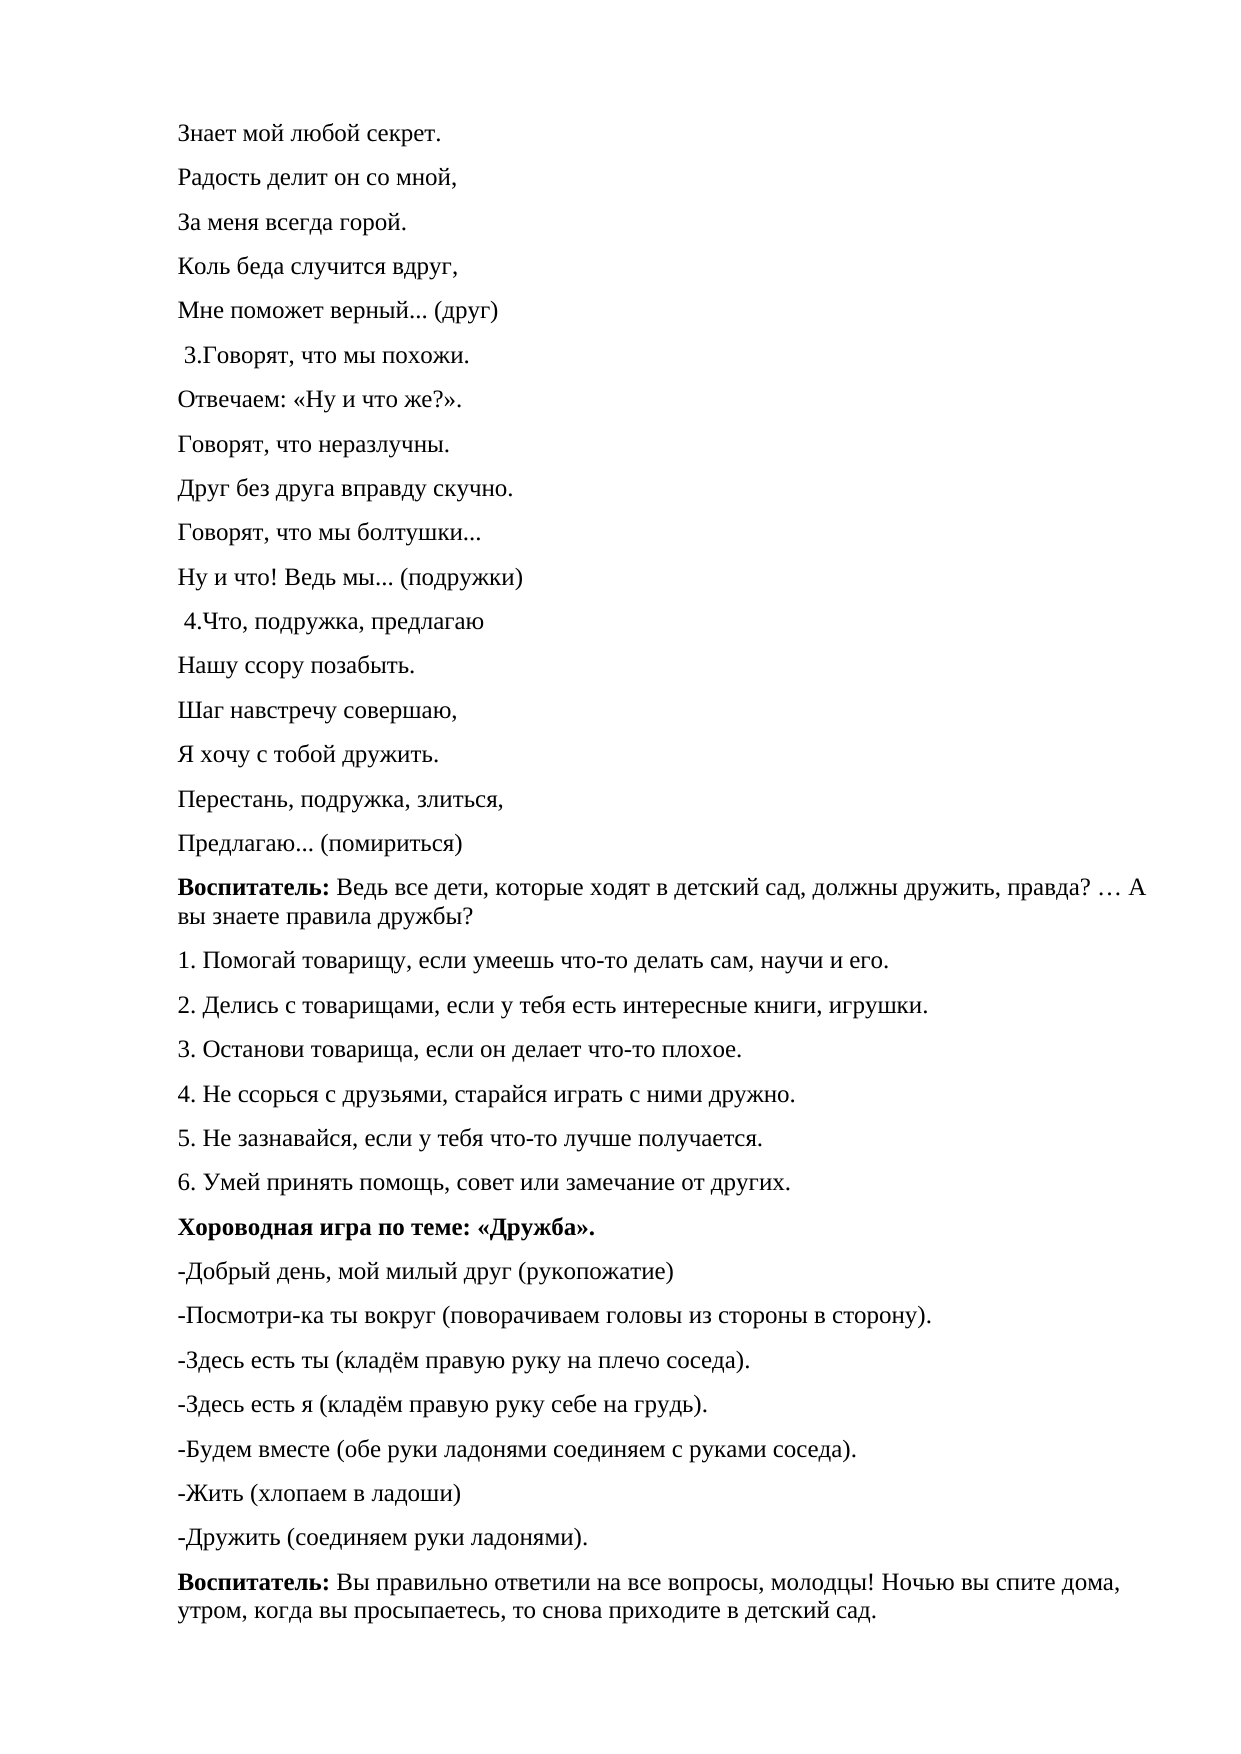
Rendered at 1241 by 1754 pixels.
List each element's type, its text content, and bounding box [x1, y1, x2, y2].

text Воспитатель: Вы правильно ответили на все вопросы, молодцы! Ночью вы спите дома, утром, когда вы просыпаетесь, то снова приходите в детский сад. [177, 1567, 1152, 1624]
text Воспитатель: Ведь все дети, которые ходят в детский сад, должны дружить, правда? … А вы знаете правила дружбы? [177, 872, 1152, 930]
text Хороводная игра по теме: «Дружба». [177, 1212, 1152, 1241]
text 1. Помогай товарищу, если умеешь что-то делать сам, научи и его. [177, 946, 1152, 974]
text Говорят, что мы болтушки... [177, 517, 1152, 546]
text Шаг навстречу совершаю, [177, 695, 1152, 724]
text 6. Умей принять помощь, совет или замечание от других. [177, 1167, 1152, 1196]
text Радость делит он со мной, [177, 162, 1152, 191]
text -Будем вместе (обе руки ладонями соединяем с руками соседа). [177, 1434, 1152, 1462]
text Я хочу с тобой дружить. [177, 739, 1152, 768]
text -Здесь есть я (кладём правую руку себе на грудь). [177, 1389, 1152, 1418]
text Друг без друга вправду скучно. [177, 473, 1152, 502]
text -Дружить (соединяем руки ладонями). [177, 1522, 1152, 1551]
text Знает мой любой секрет. [177, 118, 1152, 147]
text -Добрый день, мой милый друг (рукопожатие) [177, 1256, 1152, 1285]
text Говорят, что неразлучны. [177, 429, 1152, 457]
text За меня всегда горой. [177, 207, 1152, 236]
text 2. Делись с товарищами, если у тебя есть интересные книги, игрушки. [177, 990, 1152, 1019]
text -Здесь есть ты (кладём правую руку на плечо соседа). [177, 1345, 1152, 1374]
text 4. Не ссорься с друзьями, старайся играть с ними дружно. [177, 1079, 1152, 1107]
text Мне поможет верный... (друг) [177, 296, 1152, 324]
text Коль беда случится вдруг, [177, 251, 1152, 280]
text 5. Не зазнавайся, если у тебя что-то лучше получается. [177, 1123, 1152, 1152]
text Отвечаем: «Ну и что же?». [177, 384, 1152, 413]
text Перестань, подружка, злиться, [177, 784, 1152, 812]
text -Посмотри-ка ты вокруг (поворачиваем головы из стороны в сторону). [177, 1301, 1152, 1329]
text Предлагаю... (помириться) [177, 828, 1152, 857]
text Нашу ссору позабыть. [177, 651, 1152, 679]
text -Жить (хлопаем в ладоши) [177, 1478, 1152, 1507]
text Ну и что! Ведь мы... (подружки) [177, 562, 1152, 591]
text 3.Говорят, что мы похожи. [177, 340, 1152, 369]
text 4.Что, подружка, предлагаю [177, 606, 1152, 635]
text 3. Останови товарища, если он делает что-то плохое. [177, 1034, 1152, 1063]
